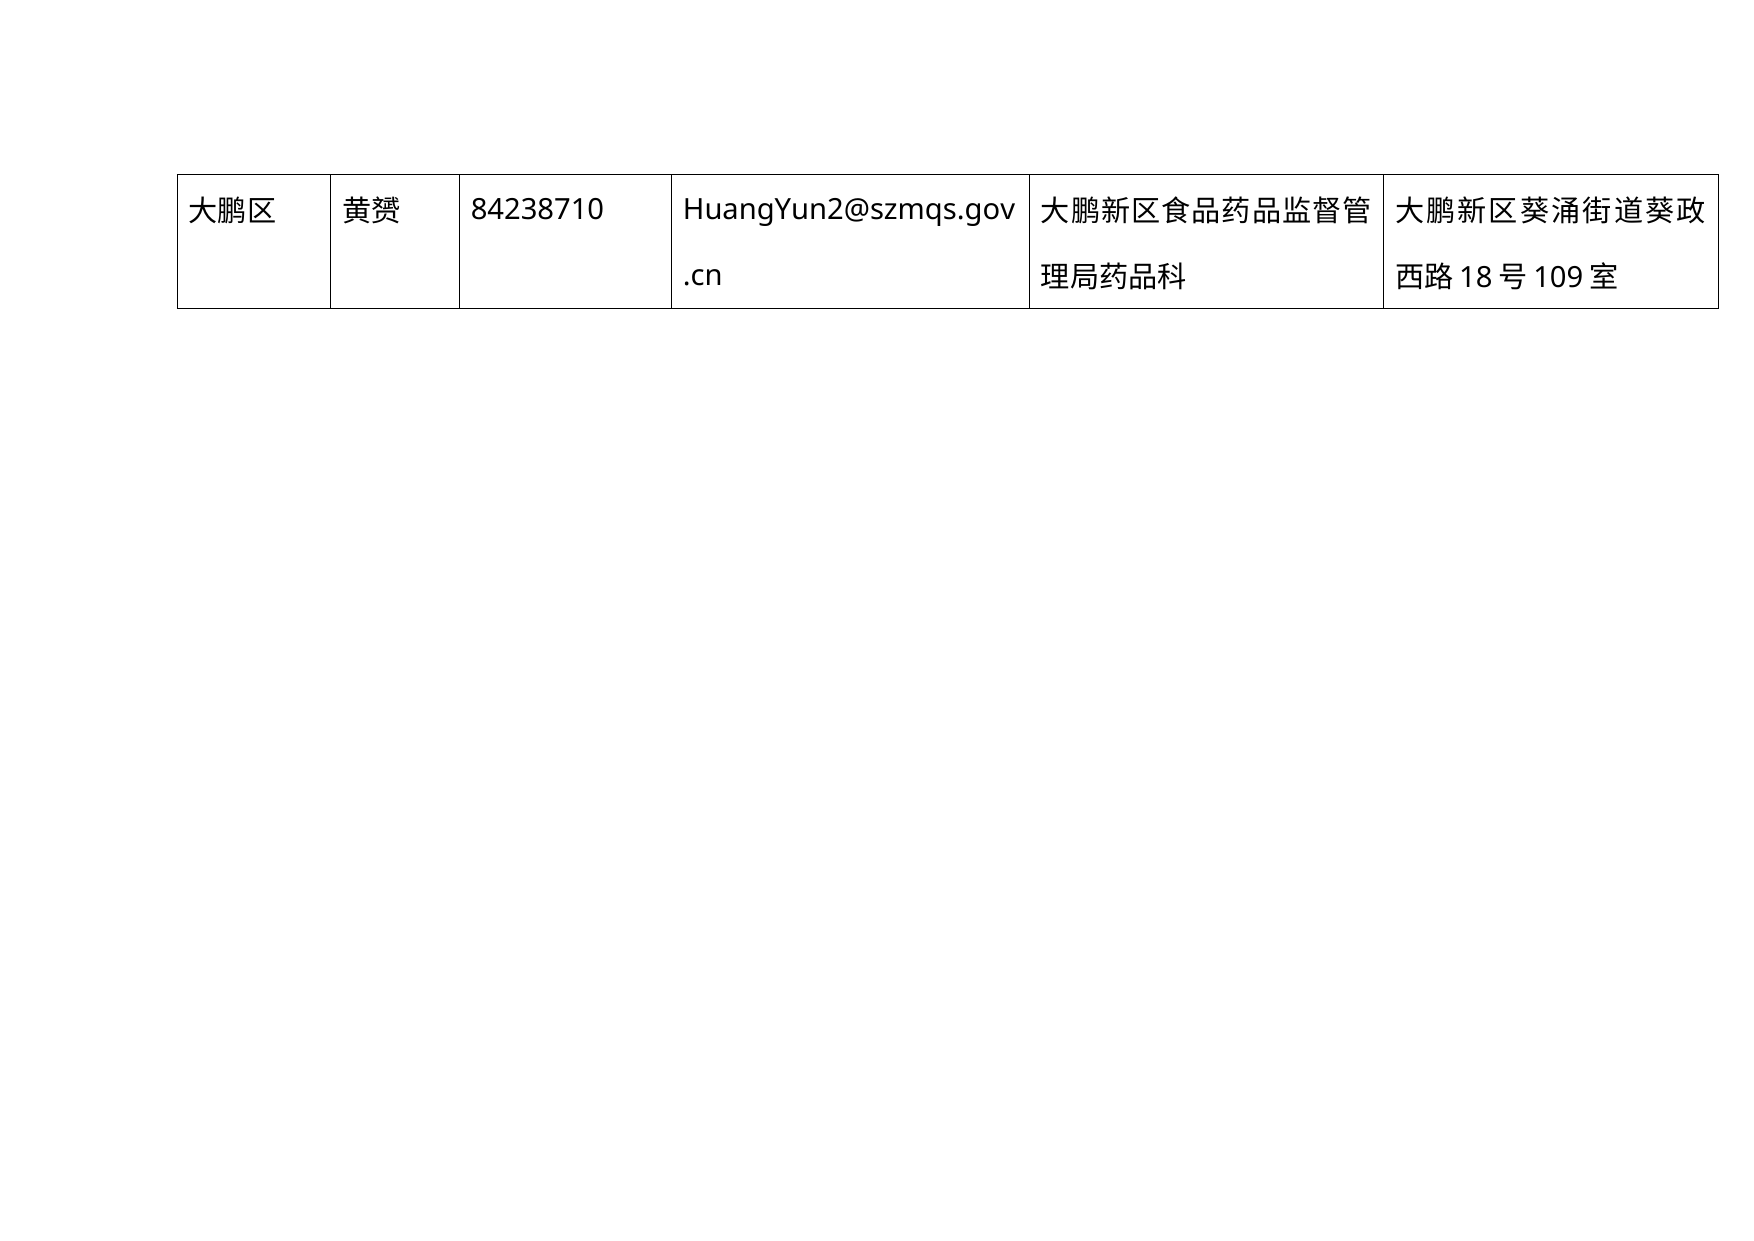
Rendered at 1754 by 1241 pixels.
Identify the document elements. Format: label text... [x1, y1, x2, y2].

table_cell 大鹏区 [178, 175, 330, 307]
table_cell 大鹏新区食品药品监督管理局药品科 [1030, 175, 1383, 307]
table_cell 大鹏新区葵涌街道葵政西路18号109室 [1384, 175, 1718, 307]
table_cell 黄赟 [331, 175, 459, 307]
table_cell HuangYun2@szmqs.gov.cn [672, 175, 1029, 307]
table_cell 84238710 [460, 175, 671, 307]
